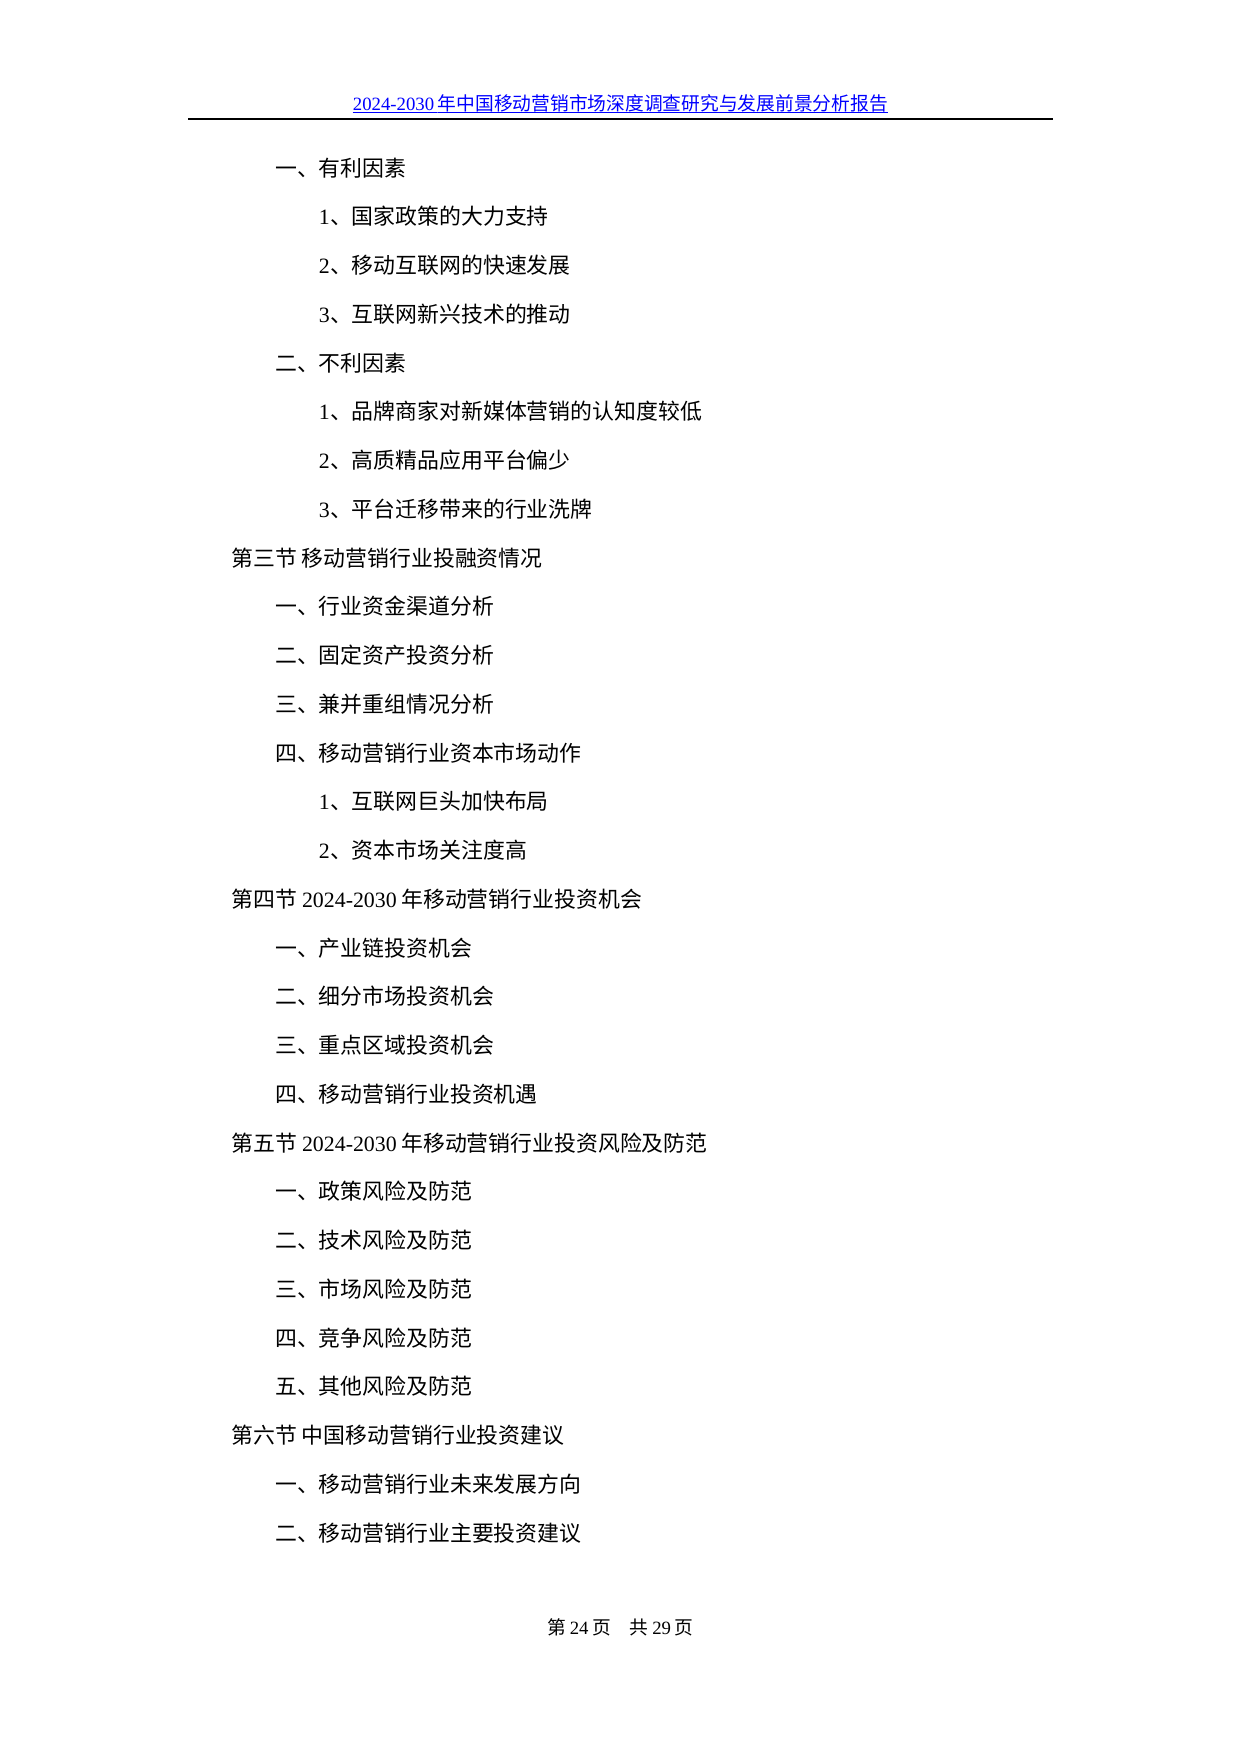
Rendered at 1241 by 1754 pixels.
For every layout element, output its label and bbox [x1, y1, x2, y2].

text [187, 150, 1053, 1548]
